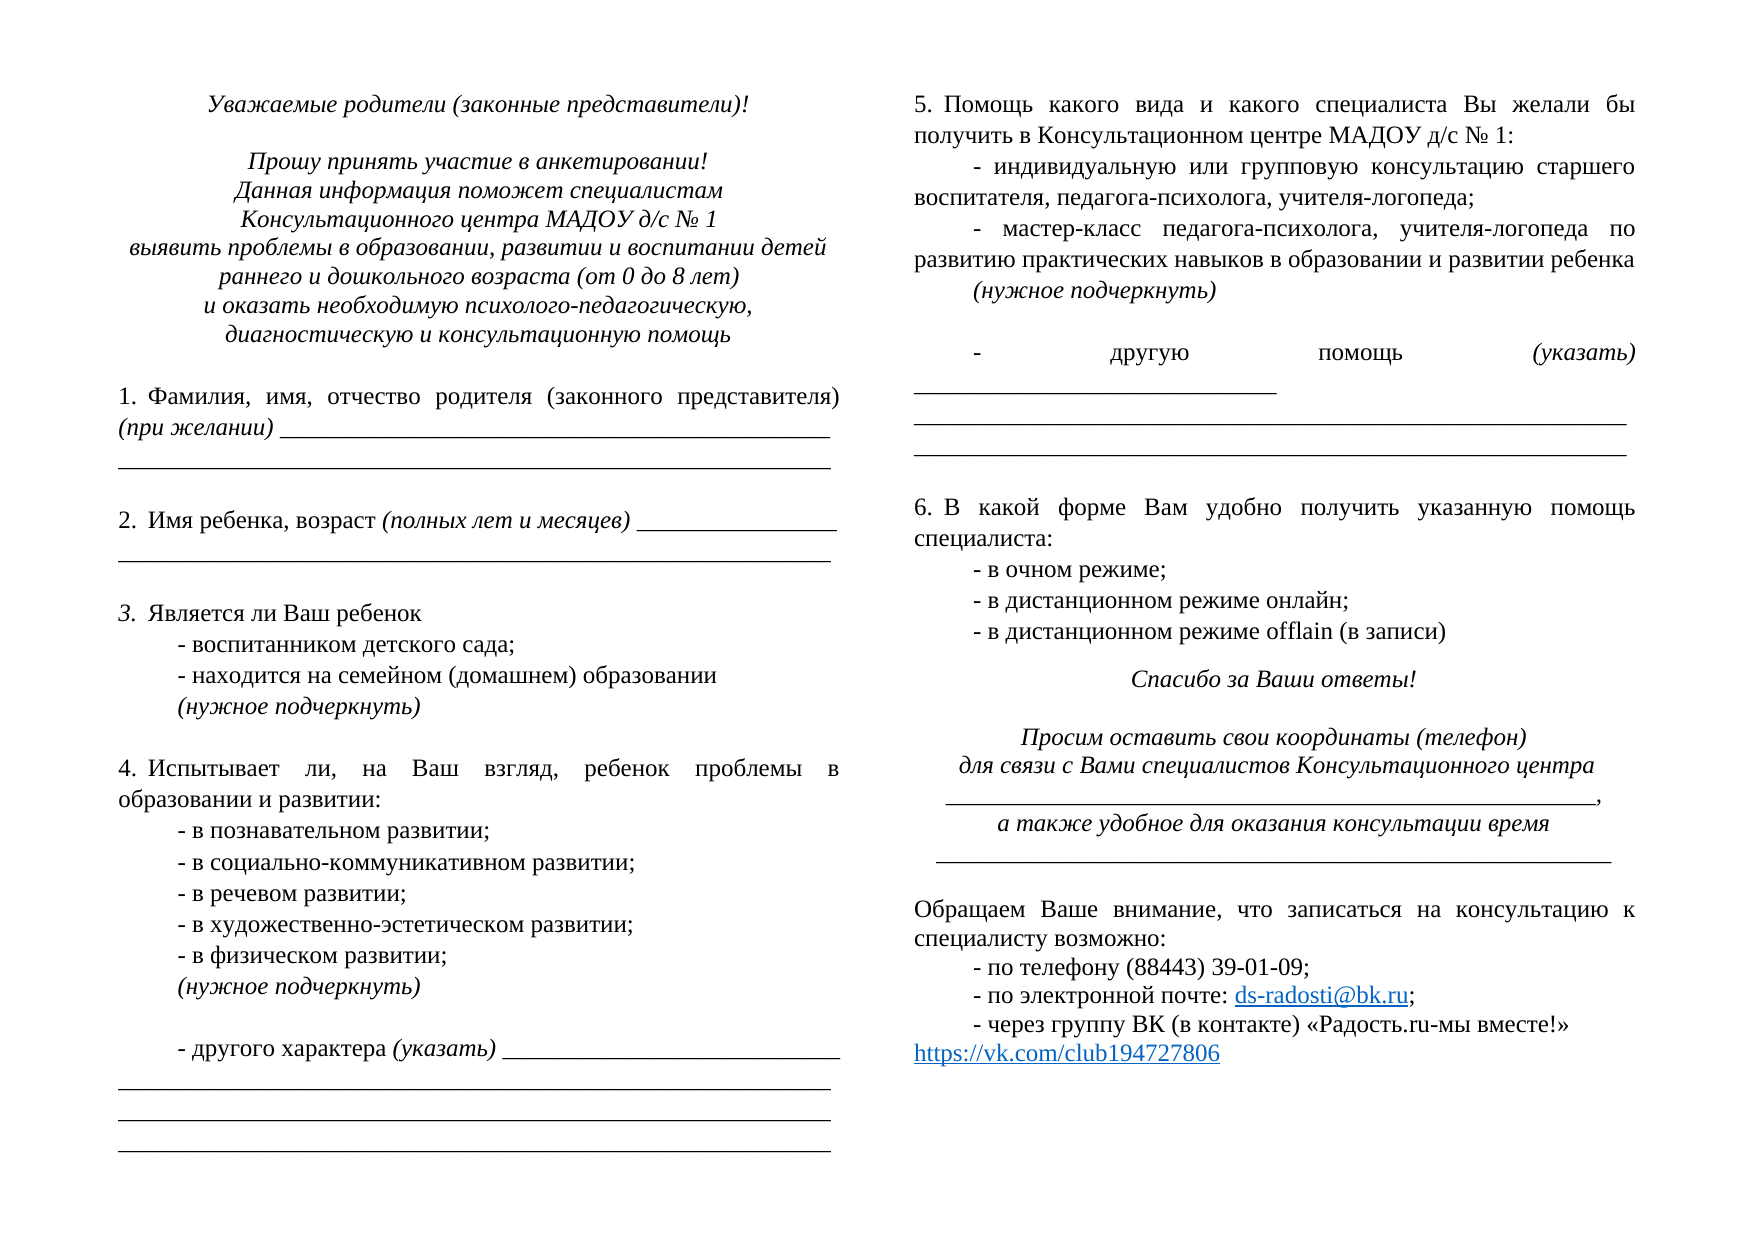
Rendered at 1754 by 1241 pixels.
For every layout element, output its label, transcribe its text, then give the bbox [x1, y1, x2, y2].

text - по электронной почте: ds-radosti@bk.ru; [914, 980, 1636, 1009]
list - в физическом развитии; [118, 940, 840, 968]
text ______________________________________________________ [914, 837, 1636, 865]
text Обращаем Ваше внимание, что записаться на консультацию к специалисту возможно: [914, 894, 1636, 952]
list - в речевом развитии; [118, 878, 840, 906]
text - через группу ВК (в контакте) «Радость.ru-мы вместе!» https://vk.com/club194727806 [914, 1009, 1636, 1067]
list - другую помощь (указать) _____________________________ [914, 337, 1636, 397]
list - в художественно-эстетическом развитии; [118, 909, 840, 937]
text Данная информация поможет специалистам [118, 175, 840, 204]
list Является ли Ваш ребенок [118, 598, 840, 627]
text а также удобное для оказания консультации время [914, 808, 1636, 837]
list (нужное подчеркнуть) [914, 275, 1636, 304]
list В какой форме Вам удобно получить указанную помощь специалиста: [914, 492, 1636, 552]
list Испытывает ли, на Ваш взгляд, ребенок проблемы в образовании и развитии: [118, 753, 840, 813]
list Помощь какого вида и какого специалиста Вы желали бы получить в Консультационном центре МАДОУ д/с № 1: [914, 89, 1636, 148]
list Фамилия, имя, отчество родителя (законного представителя) (при желании) ____________________________________________ [118, 381, 840, 441]
text и оказать необходимую психолого-педагогическую, диагностическую и консультационную помощь [118, 290, 840, 347]
list - в дистанционном режиме offlain (в записи) [914, 616, 1636, 645]
list __________________________________________________________________________________________________________________ [914, 399, 1636, 459]
list - индивидуальную или групповую консультацию старшего воспитателя, педагога-психолога, учителя-логопеда; [914, 151, 1636, 211]
list - в социально-коммуникативном развитии; [118, 847, 840, 875]
text выявить проблемы в образовании, развитии и воспитании детей раннего и дошкольного возраста (от 0 до 8 лет) [118, 232, 840, 290]
text для связи с Вами специалистов Консультационного центра [914, 750, 1636, 779]
list __________________________________________________________________________________________________________________ [118, 1095, 840, 1155]
list _________________________________________________________ [118, 536, 840, 565]
text Просим оставить свои координаты (телефон) [914, 722, 1636, 750]
list - воспитанником детского сада; [118, 629, 840, 658]
list (нужное подчеркнуть) [118, 971, 840, 999]
list Имя ребенка, возраст (полных лет и месяцев) ________________ [118, 505, 840, 534]
text Уважаемые родители (законные представители)! [118, 89, 840, 117]
list - другого характера (указать) ___________________________ [118, 1033, 840, 1062]
text Консультационного центра МАДОУ д/с № 1 [118, 204, 840, 232]
list _________________________________________________________ [118, 1064, 840, 1093]
text ____________________________________________________, [914, 779, 1636, 808]
list - мастер-класс педагога-психолога, учителя-логопеда по развитию практических навыков в образовании и развитии ребенка [914, 213, 1636, 273]
text Спасибо за Ваши ответы! [914, 664, 1636, 693]
list (нужное подчеркнуть) [118, 691, 840, 720]
list - в познавательном развитии; [118, 816, 840, 844]
list - в очном режиме; [914, 554, 1636, 583]
text Прошу принять участие в анкетировании! [118, 146, 840, 175]
list - в дистанционном режиме онлайн; [914, 585, 1636, 614]
list - находится на семейном (домашнем) образовании [118, 660, 840, 689]
text - по телефону (88443) 39-01-09; [914, 952, 1636, 980]
list _________________________________________________________ [118, 443, 840, 472]
